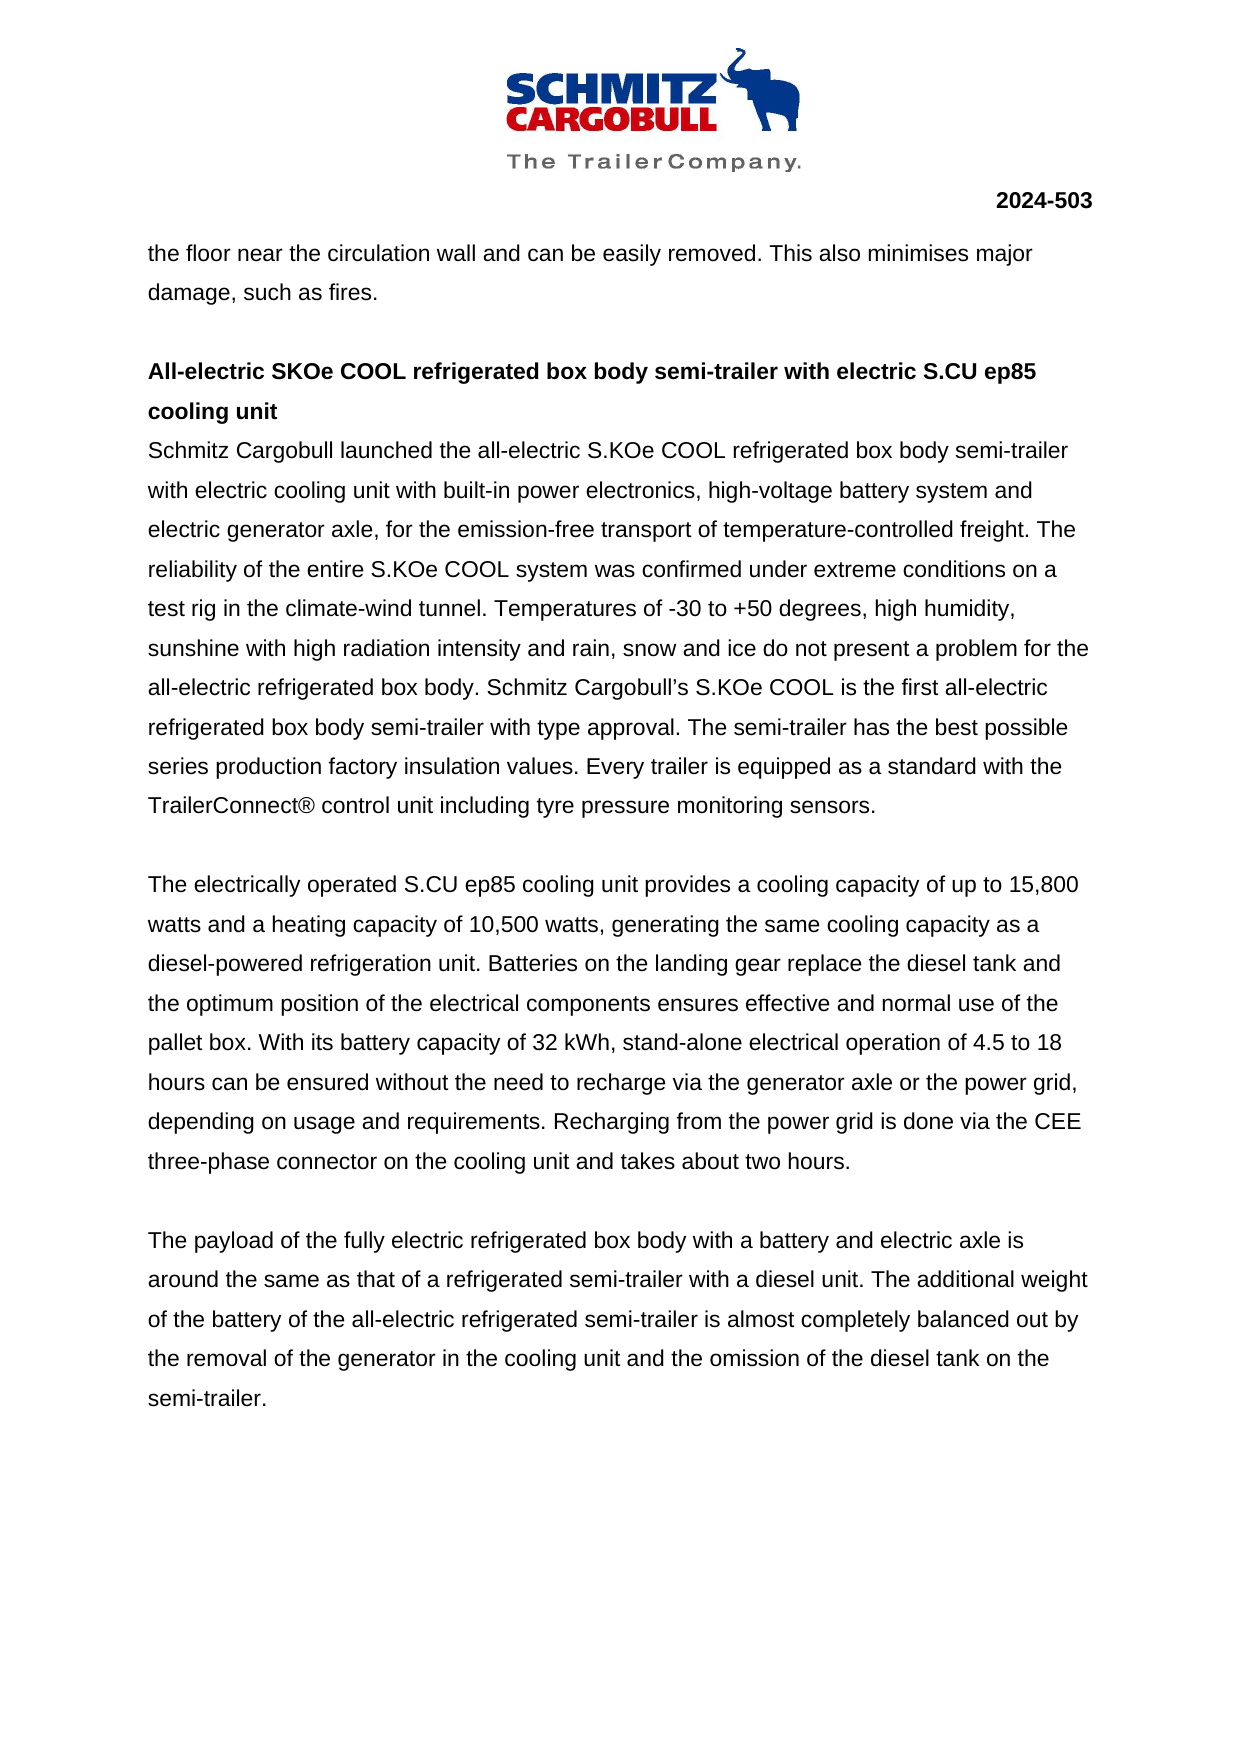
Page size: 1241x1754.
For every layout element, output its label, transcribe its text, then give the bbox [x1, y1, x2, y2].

text the floor near the circulation wall and can be easily removed. This also minimises major damage, such as fires. [148, 240, 1093, 306]
text 2024-503 [148, 187, 1093, 213]
text The payload of the fully electric refrigerated box body with a battery and electric axle is around the same as that of a refrigerated semi-trailer with a diesel unit. The additional weight of the battery of the all-electric refrigerated semi-trailer is almost completely balanced out by the removal of the generator in the cooling unit and the omission of the diesel tank on the semi-trailer. [148, 1227, 1093, 1411]
text The electrically operated S.CU ep85 cooling unit provides a cooling capacity of up to 15,800 watts and a heating capacity of 10,500 watts, generating the same cooling capacity as a diesel-powered refrigeration unit. Batteries on the landing gear replace the diesel tank and the optimum position of the electrical components ensures effective and normal use of the pallet box. With its battery capacity of 32 kWh, stand-alone electrical operation of 4.5 to 18 hours can be ensured without the need to recharge via the generator axle or the power grid, depending on usage and requirements. Recharging from the power grid is done via the CEE three-phase connector on the cooling unit and takes about two hours. [148, 871, 1093, 1174]
picture [506, 48, 801, 172]
text Schmitz Cargobull launched the all-electric S.KOe COOL refrigerated box body semi-trailer with electric cooling unit with built-in power electronics, high-voltage battery system and electric generator axle, for the emission-free transport of temperature-controlled freight. The reliability of the entire S.KOe COOL system was confirmed under extreme conditions on a test rig in the climate-wind tunnel. Temperatures of -30 to +50 degrees, high humidity, sunshine with high radiation intensity and rain, snow and ice do not present a problem for the all-electric refrigerated box body. Schmitz Cargobull’s S.KOe COOL is the first all-electric refrigerated box body semi-trailer with type approval. The semi-trailer has the best possible series production factory insulation values. Every trailer is equipped as a standard with the TrailerConnect® control unit including tyre pressure monitoring sensors. [148, 437, 1093, 819]
text All-electric SKOe COOL refrigerated box body semi-trailer with electric S.CU ep85 cooling unit [148, 358, 1093, 424]
